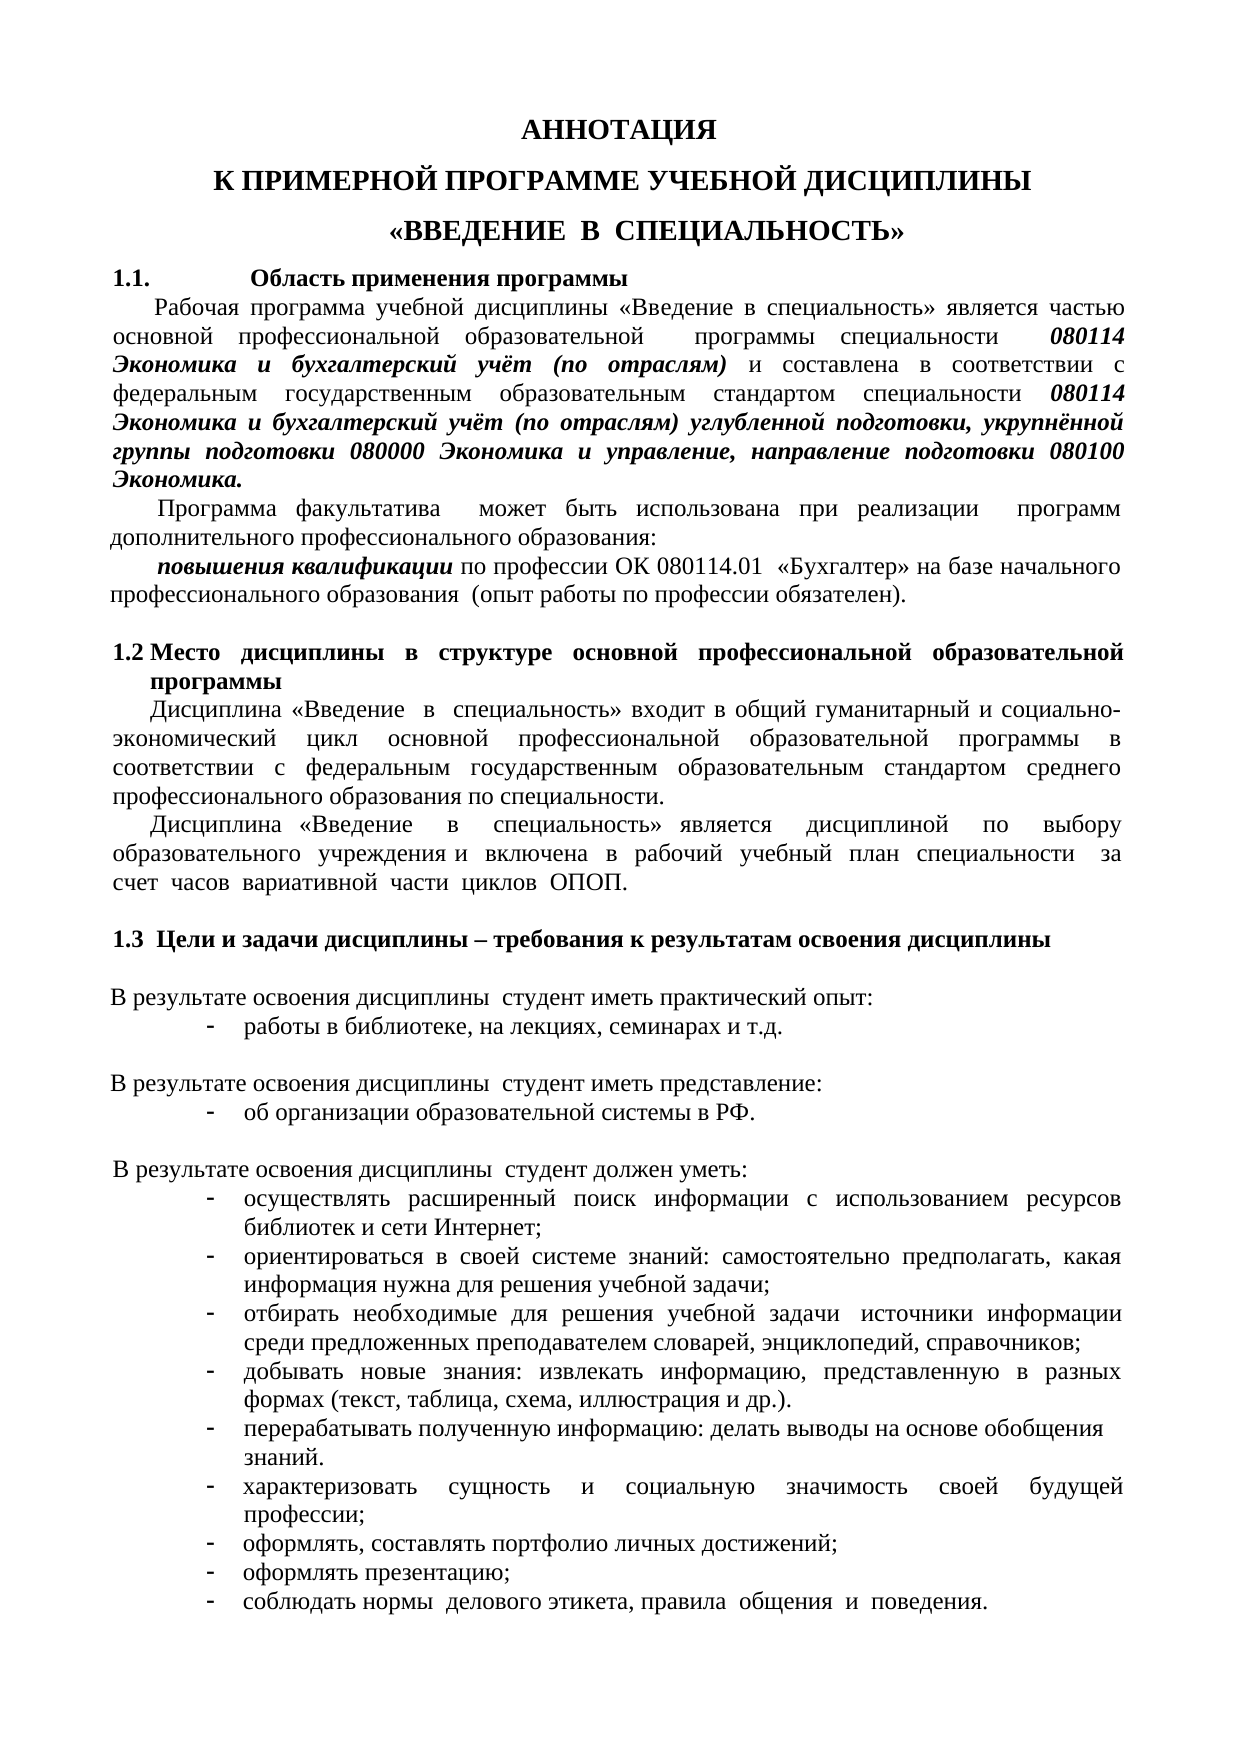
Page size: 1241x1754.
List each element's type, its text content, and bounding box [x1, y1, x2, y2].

list оформлять, составлять портфолио личных достижений; [206, 1528, 1125, 1557]
list соблюдать нормы делового этикета, правила общения и поведения. [206, 1586, 1125, 1614]
list отбирать необходимые для решения учебной задачи источники информации среди предложенных преподавателем словарей, энциклопедий, справочников; [206, 1298, 1122, 1356]
text повышения квалификации по профессии ОК 080114.01 «Бухгалтер» на базе начального профессионального образования (опыт работы по профессии обязателен). [110, 551, 1122, 608]
text В результате освоения дисциплины студент должен уметь: [110, 1154, 1125, 1183]
text В результате освоения дисциплины студент иметь практический опыт: [110, 982, 1122, 1011]
list перерабатывать полученную информацию: делать выводы на основе обобщения знаний. [206, 1413, 1122, 1471]
list Область применения программы [112, 263, 1125, 292]
list 1.3 Цели и задачи дисциплины – требования к результатам освоения дисциплины [112, 924, 1125, 953]
list добывать новые знания: извлекать информацию, представленную в разных формах (текст, таблица, схема, иллюстрация и др.). [206, 1356, 1122, 1413]
list характеризовать сущность и социальную значимость своей будущей профессии; [206, 1471, 1125, 1528]
text В результате освоения дисциплины студент иметь представление: [110, 1068, 1122, 1097]
list Рабочая программа учебной дисциплины «Введение в специальность» является частью основной профессиональной образовательной программы специальности 080114 Экономика и бухгалтерский учёт (по отраслям) и составлена в соответствии с федеральным государственным образовательным стандартом специальности 080114 Экономика и бухгалтерский учёт (по отраслям) углубленной подготовки, укрупнённой группы подготовки 080000 Экономика и управление, направление подготовки 080100 Экономика. [113, 292, 1125, 493]
text АННОТАЦИЯ [112, 112, 1125, 146]
list оформлять презентацию; [206, 1557, 1125, 1586]
list ориентироваться в своей системе знаний: самостоятельно предполагать, какая информация нужна для решения учебной задачи; [206, 1241, 1122, 1298]
text Дисциплина «Введение в специальность» входит в общий гуманитарный и социально-экономический цикл основной профессиональной образовательной программы в соответствии с федеральным государственным образовательным стандартом среднего профессионального образования по специальности. [112, 694, 1122, 809]
text Дисциплина «Введение в специальность» является дисциплиной по выбору образовательного учреждения и включена в рабочий учебный план специальности за счет часов вариативной части циклов ОПОП. [112, 809, 1122, 896]
list осуществлять расширенный поиск информации с использованием ресурсов библиотек и сети Интернет; [206, 1183, 1122, 1241]
text Программа факультатива может быть использована при реализации программ дополнительного профессионального образования: [110, 493, 1122, 551]
list работы в библиотеке, на лекциях, семинарах и т.д. [206, 1011, 1122, 1039]
text К ПРИМЕРНОЙ ПРОГРАММЕ УЧЕБНОЙ ДИСЦИПЛИНЫ [112, 163, 1125, 196]
list Место дисциплины в структуре основной профессиональной образовательной программы [112, 637, 1125, 694]
list об организации образовательной системы в РФ. [206, 1097, 1122, 1126]
text «ВВЕДЕНИЕ В СПЕЦИАЛЬНОСТЬ» [169, 213, 1125, 247]
